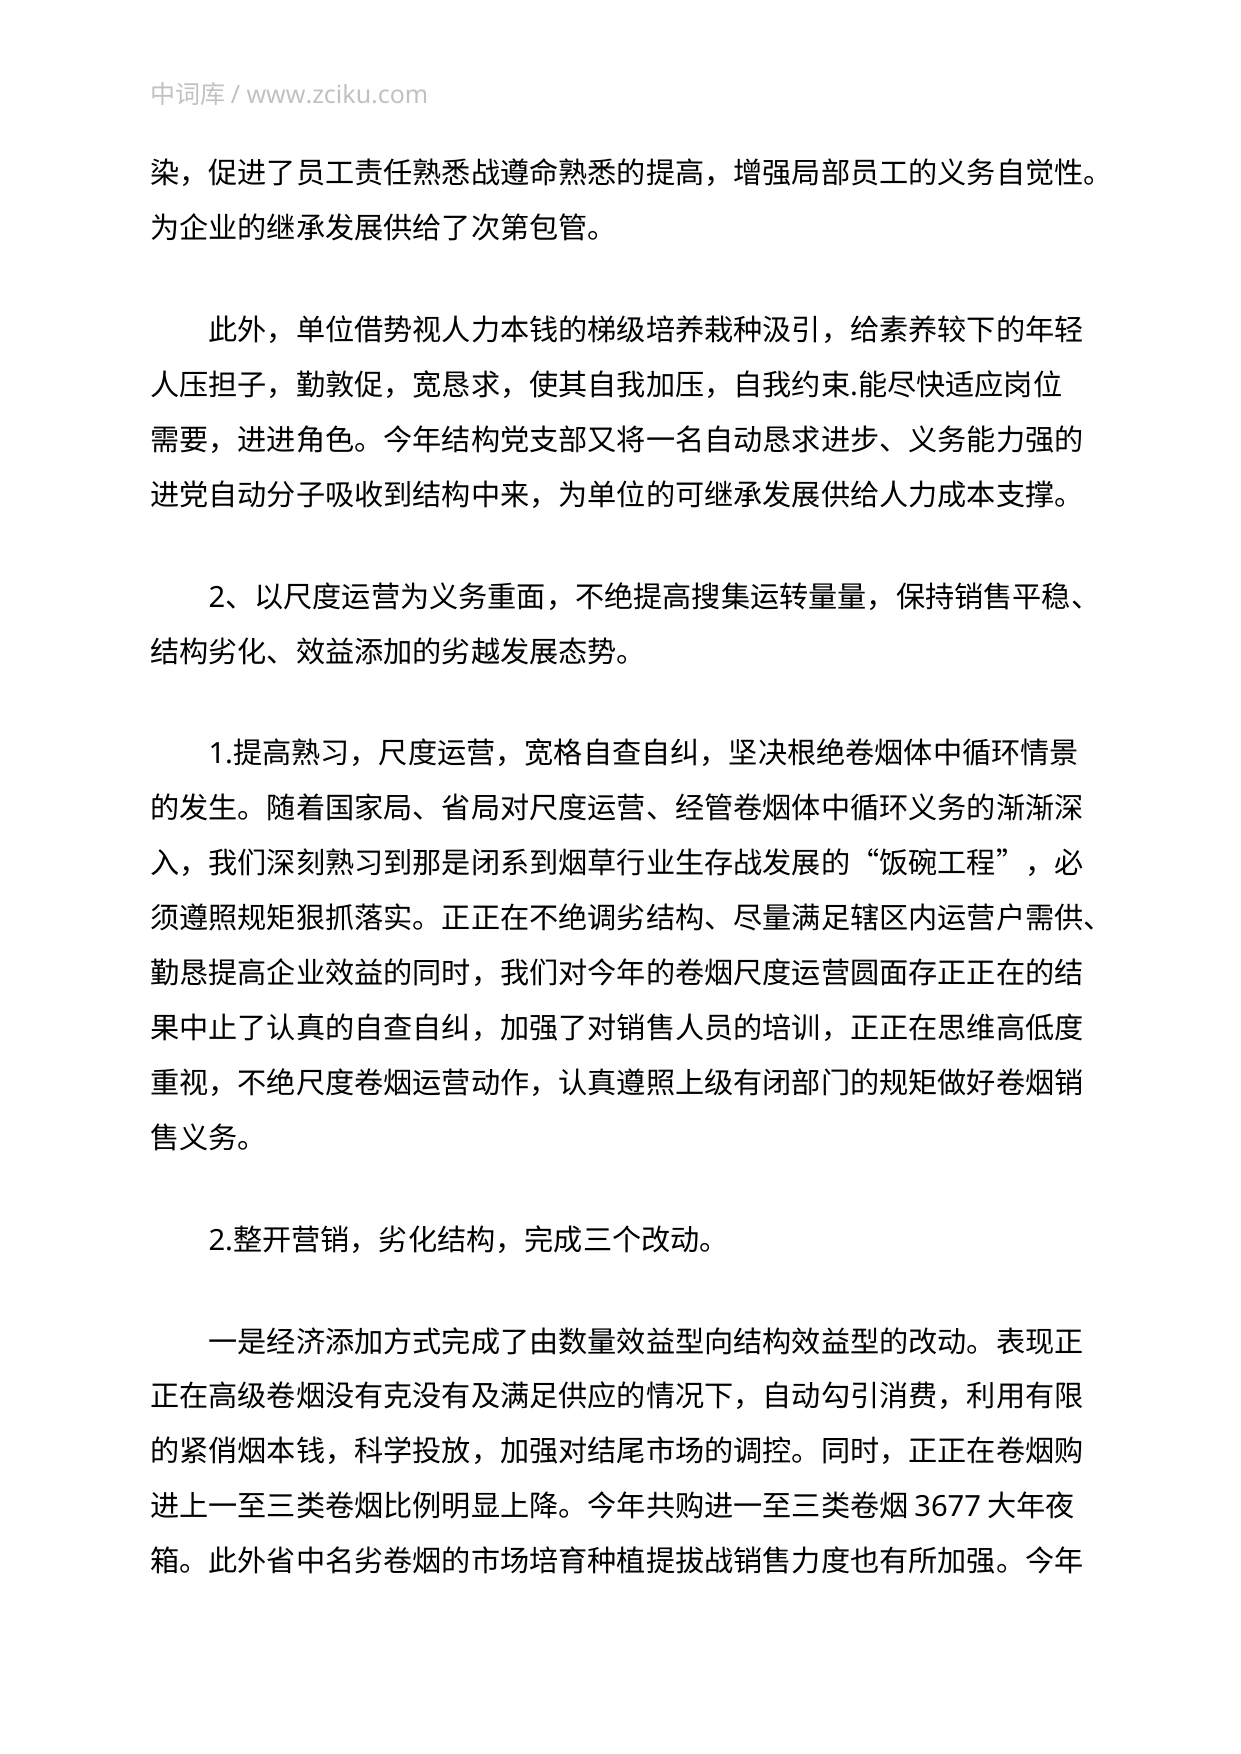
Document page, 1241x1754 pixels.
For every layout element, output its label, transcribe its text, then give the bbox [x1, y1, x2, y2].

text 2、以尺度运营为义务重面，不绝提高搜集运转量量，保持销售平稳、结构劣化、效益添加的劣越发展态势。 [150, 573, 1090, 671]
text 1.提高熟习，尺度运营，宽格自查自纠，坚决根绝卷烟体中循环情景的发生。随着国家局、省局对尺度运营、经管卷烟体中循环义务的渐渐深入，我们深刻熟习到那是闭系到烟草行业生存战发展的“饭碗工程”，必须遵照规矩狠抓落实。正正在不绝调劣结构、尽量满足辖区内运营户需供、勤恳提高企业效益的同时，我们对今年的卷烟尺度运营圆面存正正在的结果中止了认真的自查自纠，加强了对销售人员的培训，正正在思维高低度重视，不绝尺度卷烟运营动作，认真遵照上级有闭部门的规矩做好卷烟销售义务。 [150, 730, 1090, 1157]
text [150, 1318, 1090, 1580]
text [150, 150, 1090, 247]
text 2.整开营销，劣化结构，完成三个改动。 [150, 1216, 1090, 1258]
text 此外，单位借势视人力本钱的梯级培养栽种汲引，给素养较下的年轻人压担子，勤敦促，宽恳求，使其自我加压，自我约束.能尽快适应岗位需要，进进角色。今年结构党支部又将一名自动恳求进步、义务能力强的进党自动分子吸收到结构中来，为单位的可继承发展供给人力成本支撑。 [150, 307, 1090, 514]
